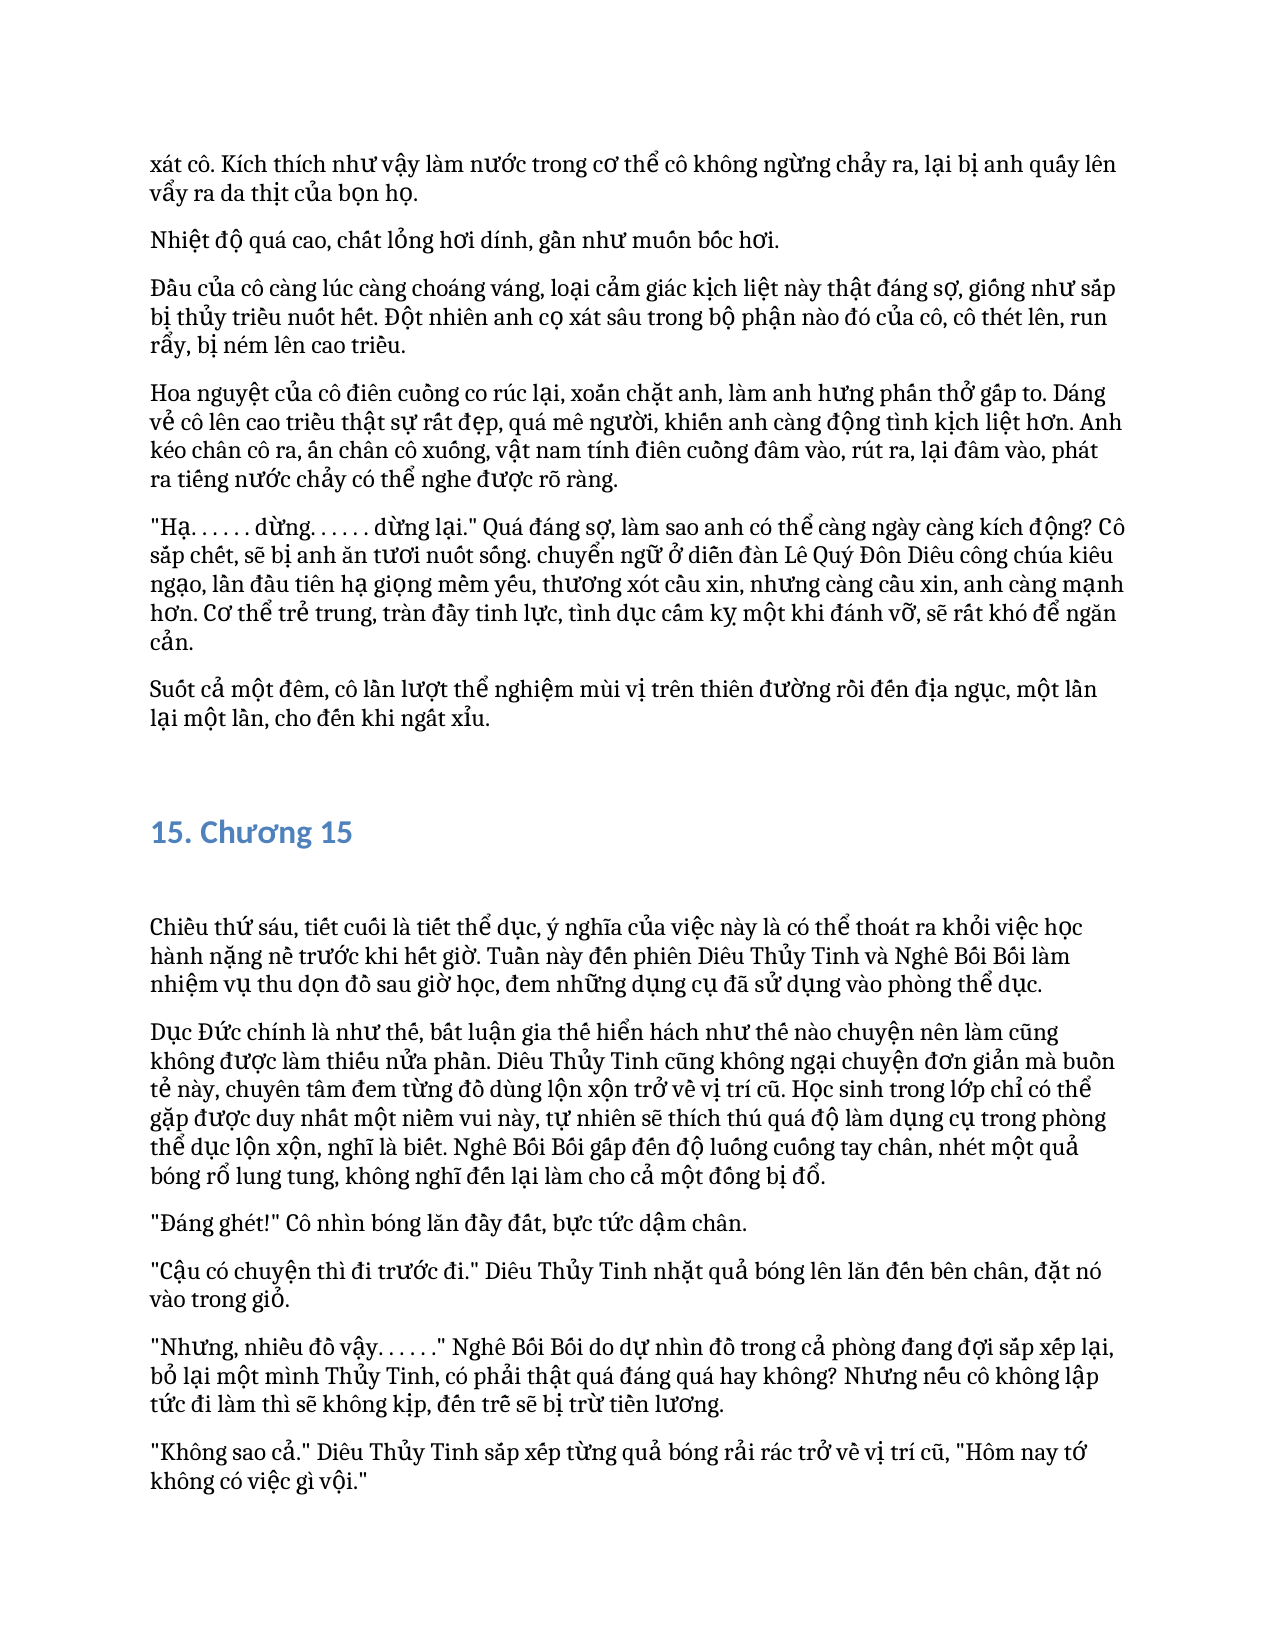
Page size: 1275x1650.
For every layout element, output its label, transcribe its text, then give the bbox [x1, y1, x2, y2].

subtitle 15. Chương 15 [150, 811, 1125, 852]
text "Cậu có chuyện thì đi trước đi." Diêu Thủy Tinh nhặt quả bóng lên lăn đến bên chân, đặt nó vào trong giỏ. [150, 1257, 1125, 1314]
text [150, 150, 1125, 207]
text Chiều thứ sáu, tiết cuối là tiết thể dục, ý nghĩa của việc này là có thể thoát ra khỏi việc học hành nặng nề trước khi hết giờ. Tuần này đến phiên Diêu Thủy Tinh và Nghê Bối Bối làm nhiệm vụ thu dọn đồ sau giờ học, đem những dụng cụ đã sử dụng vào phòng thể dục. [150, 855, 1125, 999]
text Suốt cả một đêm, cô lần lượt thể nghiệm mùi vị trên thiên đường rồi đến địa ngục, một lần lại một lần, cho đến khi ngất xỉu. [150, 675, 1125, 790]
text "Nhưng, nhiều đồ vậy. . . . . ." Nghê Bối Bối do dự nhìn đồ trong cả phòng đang đợi sắp xếp lại, bỏ lại một mình Thủy Tinh, có phải thật quá đáng quá hay không? Nhưng nếu cô không lập tức đi làm thì sẽ không kịp, đến trễ sẽ bị trừ tiền lương. [150, 1333, 1125, 1419]
text Hoa nguyệt của cô điên cuồng co rúc lại, xoắn chặt anh, làm anh hưng phấn thở gấp to. Dáng vẻ cô lên cao triều thật sự rất đẹp, quá mê người, khiến anh càng động tình kịch liệt hơn. Anh kéo chân cô ra, ấn chân cô xuống, vật nam tính điên cuồng đâm vào, rút ra, lại đâm vào, phát ra tiếng nước chảy có thể nghe được rõ ràng. [150, 379, 1125, 494]
text "Hạ. . . . . . dừng. . . . . . dừng lại." Quá đáng sợ, làm sao anh có thể càng ngày càng kích động? Cô sắp chết, sẽ bị anh ăn tươi nuốt sống. chuyển ngữ ở diễn đàn Lê Quý Đôn Diêu công chúa kiêu ngạo, lần đầu tiên hạ giọng mềm yếu, thương xót cầu xin, nhưng càng cầu xin, anh càng mạnh hơn. Cơ thể trẻ trung, tràn đầy tinh lực, tình dục cấm kỵ một khi đánh vỡ, sẽ rất khó để ngăn cản. [150, 512, 1125, 656]
text Đầu của cô càng lúc càng choáng váng, loại cảm giác kịch liệt này thật đáng sợ, giống như sắp bị thủy triều nuốt hết. Đột nhiên anh cọ xát sâu trong bộ phận nào đó của cô, cô thét lên, run rẩy, bị ném lên cao triều. [150, 274, 1125, 360]
text Nhiệt độ quá cao, chất lỏng hơi dính, gần như muốn bốc hơi. [150, 226, 1125, 255]
text "Đáng ghét!" Cô nhìn bóng lăn đầy đất, bực tức dậm chân. [150, 1209, 1125, 1238]
text Dục Đức chính là như thế, bất luận gia thế hiển hách như thế nào chuyện nên làm cũng không được làm thiếu nửa phần. Diêu Thủy Tinh cũng không ngại chuyện đơn giản mà buồn tẻ này, chuyên tâm đem từng đồ dùng lộn xộn trở về vị trí cũ. Học sinh trong lớp chỉ có thể gặp được duy nhất một niềm vui này, tự nhiên sẽ thích thú quá độ làm dụng cụ trong phòng thể dục lộn xộn, nghĩ là biết. Nghê Bối Bối gấp đến độ luống cuống tay chân, nhét một quả bóng rổ lung tung, không nghĩ đến lại làm cho cả một đống bị đổ. [150, 1018, 1125, 1190]
text "Không sao cả." Diêu Thủy Tinh sắp xếp từng quả bóng rải rác trở về vị trí cũ, "Hôm nay tớ không có việc gì vội." [150, 1438, 1125, 1495]
